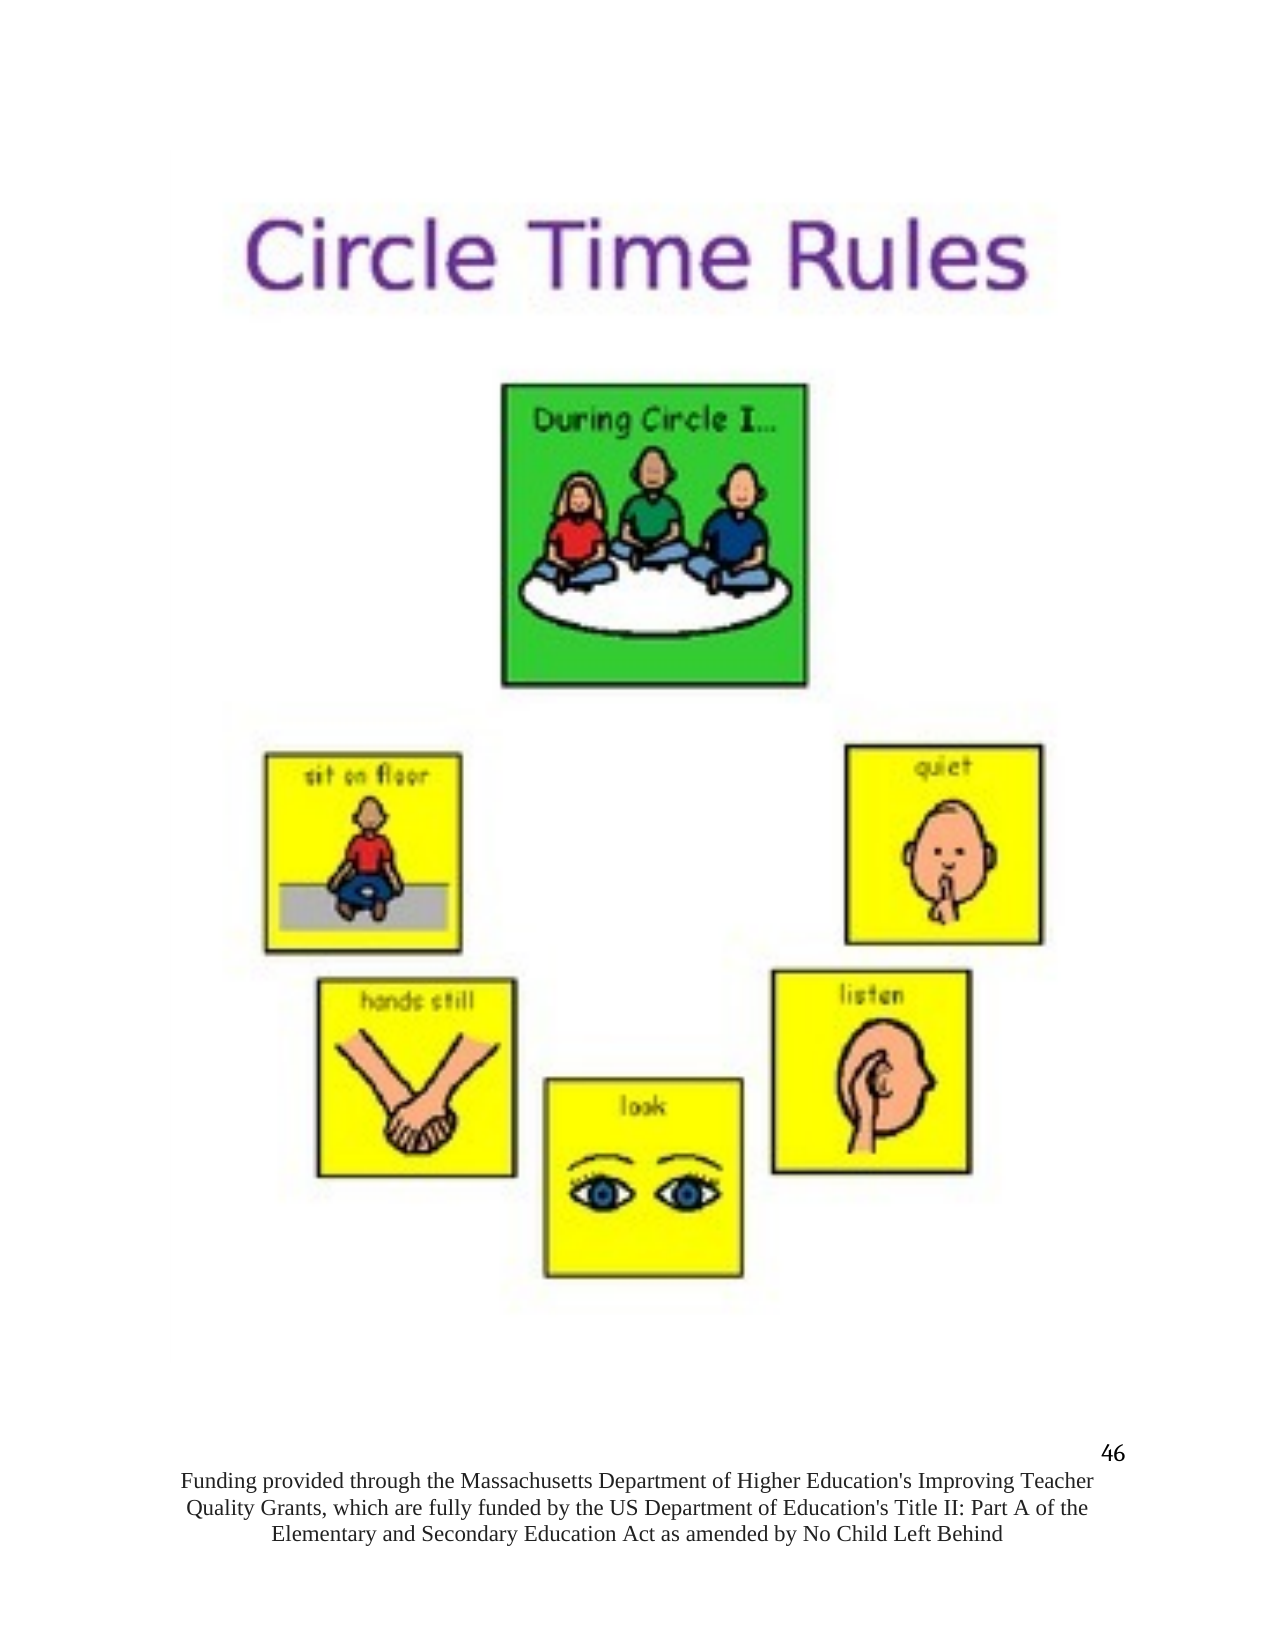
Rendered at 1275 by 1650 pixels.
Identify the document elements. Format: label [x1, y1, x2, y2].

picture [169, 150, 1106, 1363]
